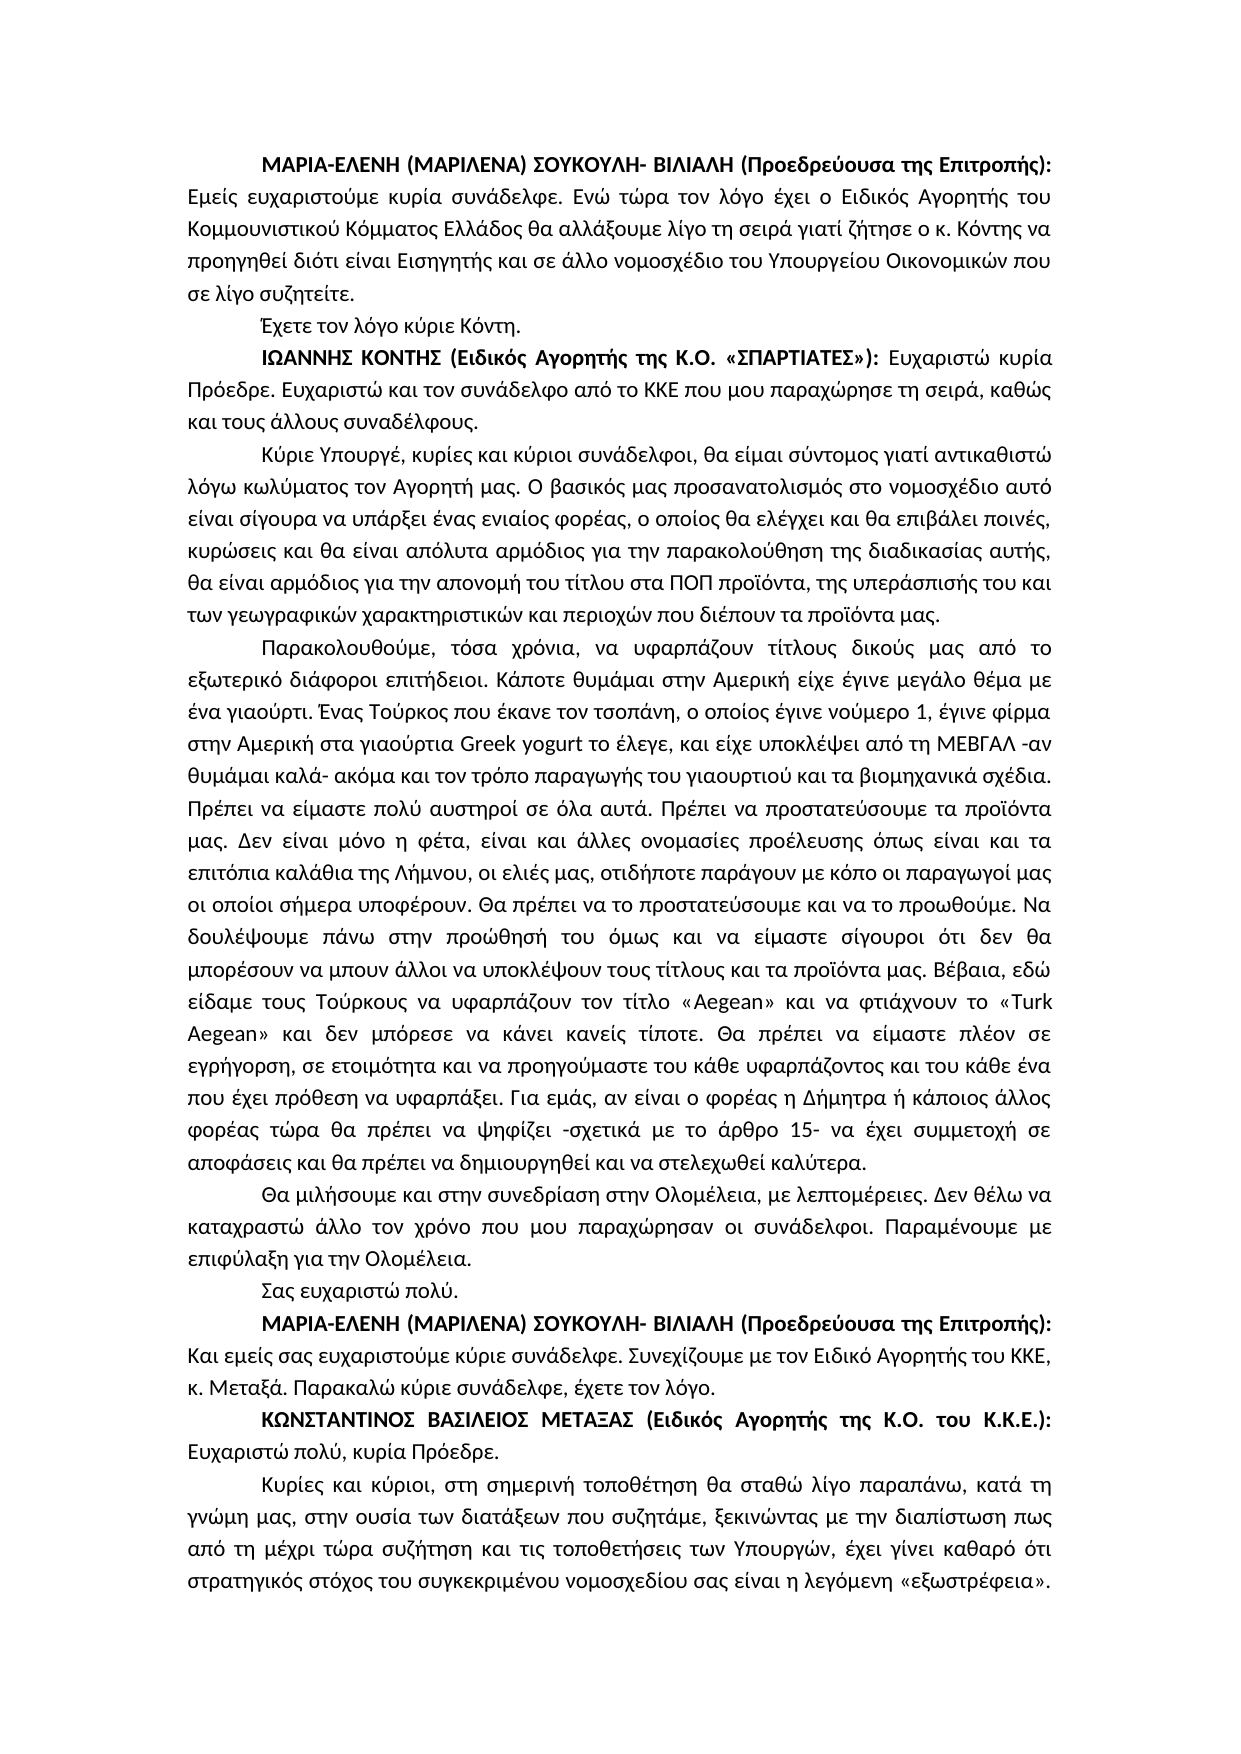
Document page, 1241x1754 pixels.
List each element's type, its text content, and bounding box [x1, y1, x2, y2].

text Έχετε τον λόγο κύριε Κόντη. [187, 311, 1053, 339]
text ΙΩΑΝΝΗΣ ΚΟΝΤΗΣ (Ειδικός Αγορητής της Κ.Ο. «ΣΠΑΡΤΙΑΤΕΣ»): Ευχαριστώ κυρία Πρόεδρε. Ευχαριστώ και τον συνάδελφο από το ΚΚΕ που μου παραχώρησε τη σειρά, καθώς και τους άλλους συναδέλφους. [187, 343, 1053, 436]
text ΜΑΡΙΑ-ΕΛΕΝΗ (ΜΑΡΙΛΕΝΑ) ΣΟΥΚΟΥΛΗ- ΒΙΛΙΑΛΗ (Προεδρεύουσα της Επιτροπής): Εμείς ευχαριστούμε κυρία συνάδελφε. Ενώ τώρα τον λόγο έχει ο Ειδικός Αγορητής του Κομμουνιστικού Κόμματος Ελλάδος θα αλλάξουμε λίγο τη σειρά γιατί ζήτησε ο κ. Κόντης να προηγηθεί διότι είναι Εισηγητής και σε άλλο νομοσχέδιο του Υπουργείου Οικονομικών που σε λίγο συζητείτε. [187, 150, 1053, 307]
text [187, 1470, 1053, 1594]
text ΚΩΝΣΤΑΝΤΙΝΟΣ ΒΑΣΙΛΕΙΟΣ ΜΕΤΑΞΑΣ (Ειδικός Αγορητής της Κ.Ο. του Κ.Κ.Ε.): Ευχαριστώ πολύ, κυρία Πρόεδρε. [187, 1405, 1053, 1466]
text Σας ευχαριστώ πολύ. [187, 1277, 1053, 1304]
text Κύριε Υπουργέ, κυρίες και κύριοι συνάδελφοι, θα είμαι σύντομος γιατί αντικαθιστώ λόγω κωλύματος τον Αγορητή μας. Ο βασικός μας προσανατολισμός στο νομοσχέδιο αυτό είναι σίγουρα να υπάρξει ένας ενιαίος φορέας, ο οποίος θα ελέγχει και θα επιβάλει ποινές, κυρώσεις και θα είναι απόλυτα αρμόδιος για την παρακολούθηση της διαδικασίας αυτής, θα είναι αρμόδιος για την απονομή του τίτλου στα ΠΟΠ προϊόντα, της υπεράσπισής του και των γεωγραφικών χαρακτηριστικών και περιοχών που διέπουν τα προϊόντα μας. [187, 440, 1053, 629]
text Παρακολουθούμε, τόσα χρόνια, να υφαρπάζουν τίτλους δικούς μας από το εξωτερικό διάφοροι επιτήδειοι. Κάποτε θυμάμαι στην Αμερική είχε έγινε μεγάλο θέμα με ένα γιαούρτι. Ένας Τούρκος που έκανε τον τσοπάνη, ο οποίος έγινε νούμερο 1, έγινε φίρμα στην Αμερική στα γιαούρτια Greek yogurt το έλεγε, και είχε υποκλέψει από τη ΜΕΒΓΑΛ -αν θυμάμαι καλά- ακόμα και τον τρόπο παραγωγής του γιαουρτιού και τα βιομηχανικά σχέδια. Πρέπει να είμαστε πολύ αυστηροί σε όλα αυτά. Πρέπει να προστατεύσουμε τα προϊόντα μας. Δεν είναι μόνο η φέτα, είναι και άλλες ονομασίες προέλευσης όπως είναι και τα επιτόπια καλάθια της Λήμνου, οι ελιές μας, οτιδήποτε παράγουν με κόπο οι παραγωγοί μας οι οποίοι σήμερα υποφέρουν. Θα πρέπει να το προστατεύσουμε και να το προωθούμε. Να δουλέψουμε πάνω στην προώθησή του όμως και να είμαστε σίγουροι ότι δεν θα μπορέσουν να μπουν άλλοι να υποκλέψουν τους τίτλους και τα προϊόντα μας. Βέβαια, εδώ είδαμε τους Τούρκους να υφαρπάζουν τον τίτλο «Aegean» και να φτιάχνουν το «Turk Aegean» και δεν μπόρεσε να κάνει κανείς τίποτε. Θα πρέπει να είμαστε πλέον σε εγρήγορση, σε ετοιμότητα και να προηγούμαστε του κάθε υφαρπάζοντος και του κάθε ένα που έχει πρόθεση να υφαρπάξει. Για εμάς, αν είναι ο φορέας η Δήμητρα ή κάποιος άλλος φορέας τώρα θα πρέπει να ψηφίζει -σχετικά με το άρθρο 15- να έχει συμμετοχή σε αποφάσεις και θα πρέπει να δημιουργηθεί και να στελεχωθεί καλύτερα. [187, 633, 1053, 1176]
text Θα μιλήσουμε και στην συνεδρίαση στην Ολομέλεια, με λεπτομέρειες. Δεν θέλω να καταχραστώ άλλο τον χρόνο που μου παραχώρησαν οι συνάδελφοι. Παραμένουμε με επιφύλαξη για την Ολομέλεια. [187, 1180, 1053, 1272]
text ΜΑΡΙΑ-ΕΛΕΝΗ (ΜΑΡΙΛΕΝΑ) ΣΟΥΚΟΥΛΗ- ΒΙΛΙΑΛΗ (Προεδρεύουσα της Επιτροπής): Και εμείς σας ευχαριστούμε κύριε συνάδελφε. Συνεχίζουμε με τον Ειδικό Αγορητής του ΚΚΕ, κ. Μεταξά. Παρακαλώ κύριε συνάδελφε, έχετε τον λόγο. [187, 1309, 1053, 1401]
